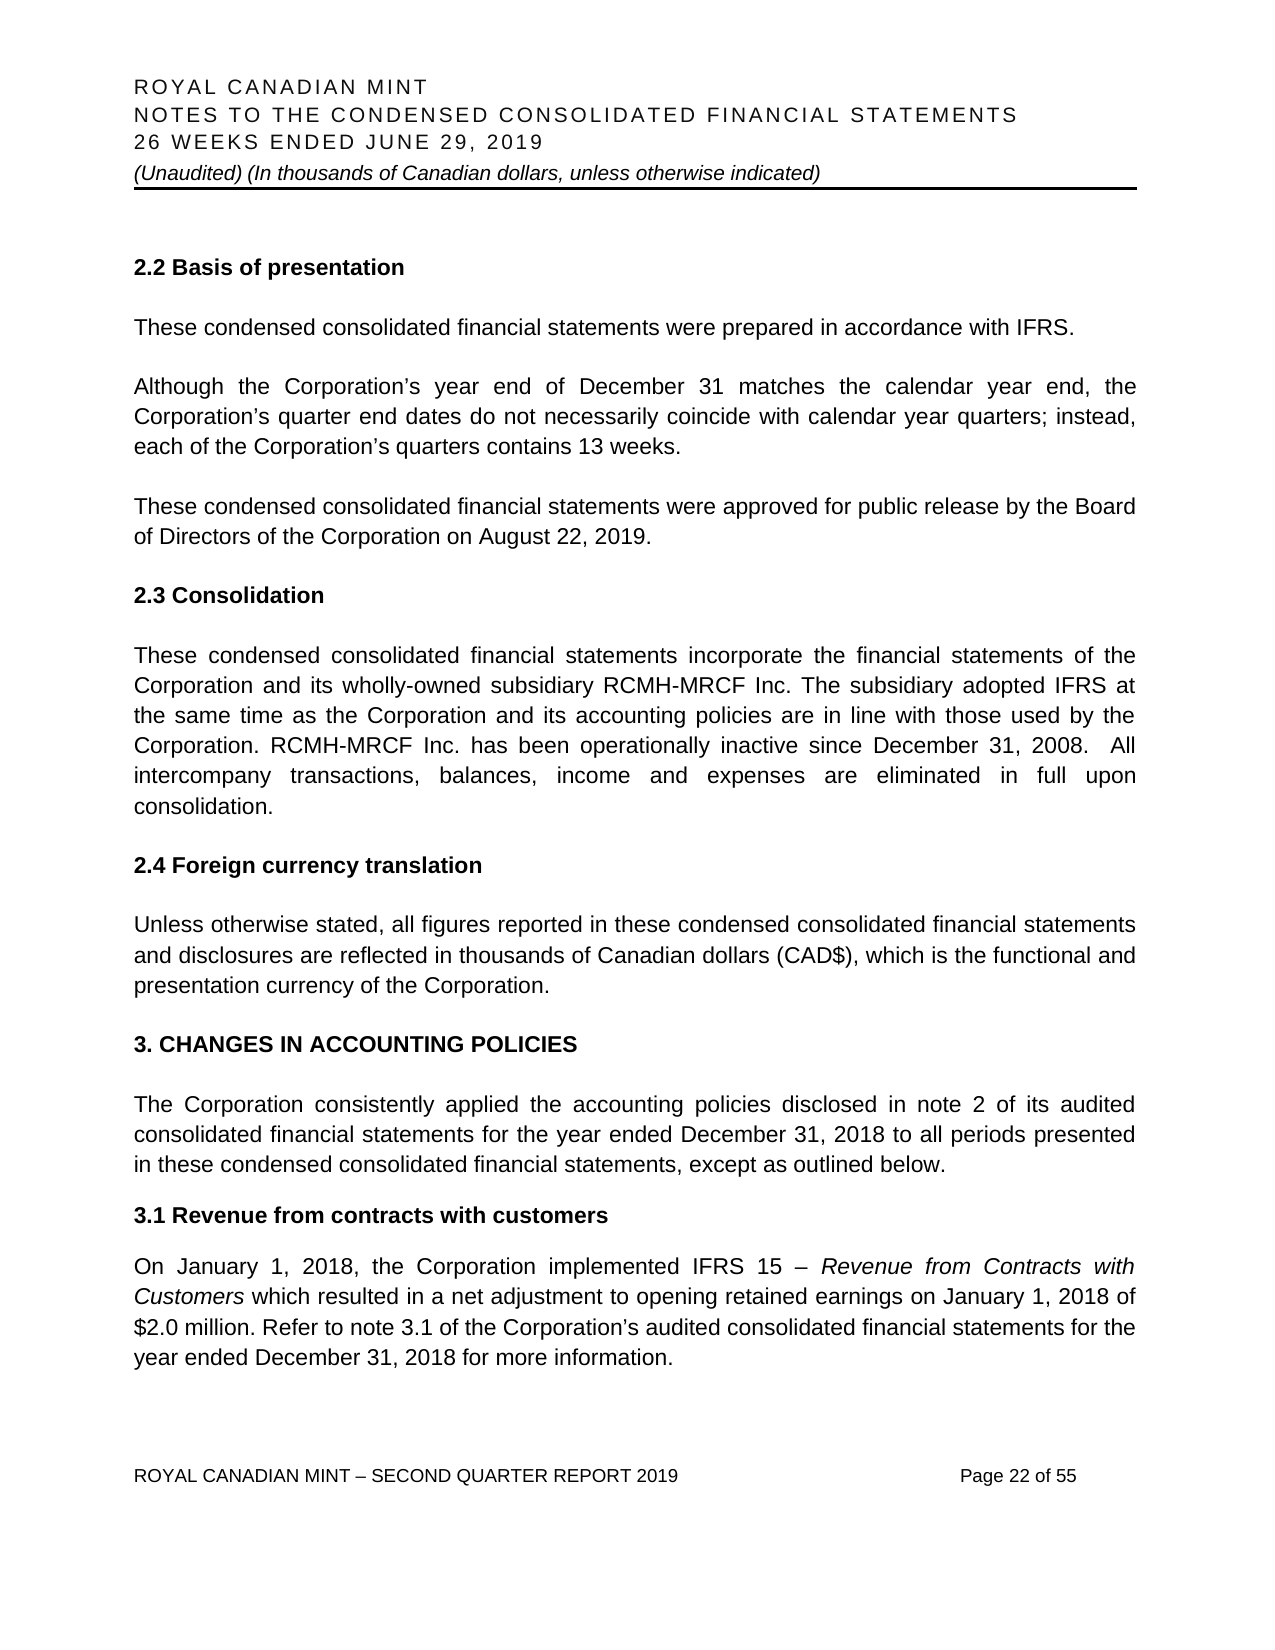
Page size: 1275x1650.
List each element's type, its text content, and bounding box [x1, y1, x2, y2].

text These condensed consolidated financial statements were approved for public release by the Board of Directors of the Corporation on August 22, 2019. [133, 493, 1137, 549]
text The Corporation consistently applied the accounting policies disclosed in note 2 of its audited consolidated financial statements for the year ended December 31, 2018 to all periods presented in these condensed consolidated financial statements, except as outlined below. [133, 1091, 1137, 1177]
text Unless otherwise stated, all figures reported in these condensed consolidated financial statements and disclosures are reflected in thousands of Canadian dollars (CAD$), which is the functional and presentation currency of the Corporation. [133, 911, 1137, 998]
text 2.4 Foreign currency translation [133, 852, 1137, 878]
text Although the Corporation’s year end of December 31 matches the calendar year end, the Corporation’s quarter end dates do not necessarily coincide with calendar year quarters; instead, each of the Corporation’s quarters contains 13 weeks. [133, 373, 1137, 460]
text 3.1 Revenue from contracts with customers [133, 1202, 1137, 1228]
text These condensed consolidated financial statements were prepared in accordance with IFRS. [133, 313, 1137, 340]
text On January 1, 2018, the Corporation implemented IFRS 15 – Revenue from Contracts with Customers which resulted in a net adjustment to opening retained earnings on January 1, 2018 of $2.0 million. Refer to note 3.1 of the Corporation’s audited consolidated financial statements for the year ended December 31, 2018 for more information. [133, 1253, 1137, 1370]
text These condensed consolidated financial statements incorporate the financial statements of the Corporation and its wholly-owned subsidiary RCMH-MRCF Inc. The subsidiary adopted IFRS at the same time as the Corporation and its accounting policies are in line with those used by the Corporation. RCMH-MRCF Inc. has been operationally inactive since December 31, 2008. All intercompany transactions, balances, income and expenses are eliminated in full upon consolidation. [133, 642, 1137, 819]
text 2.3 Consolidation [133, 582, 1137, 609]
text 3. CHANGES IN ACCOUNTING POLICIES [133, 1031, 1137, 1058]
text 2.2 Basis of presentation [133, 254, 1137, 281]
